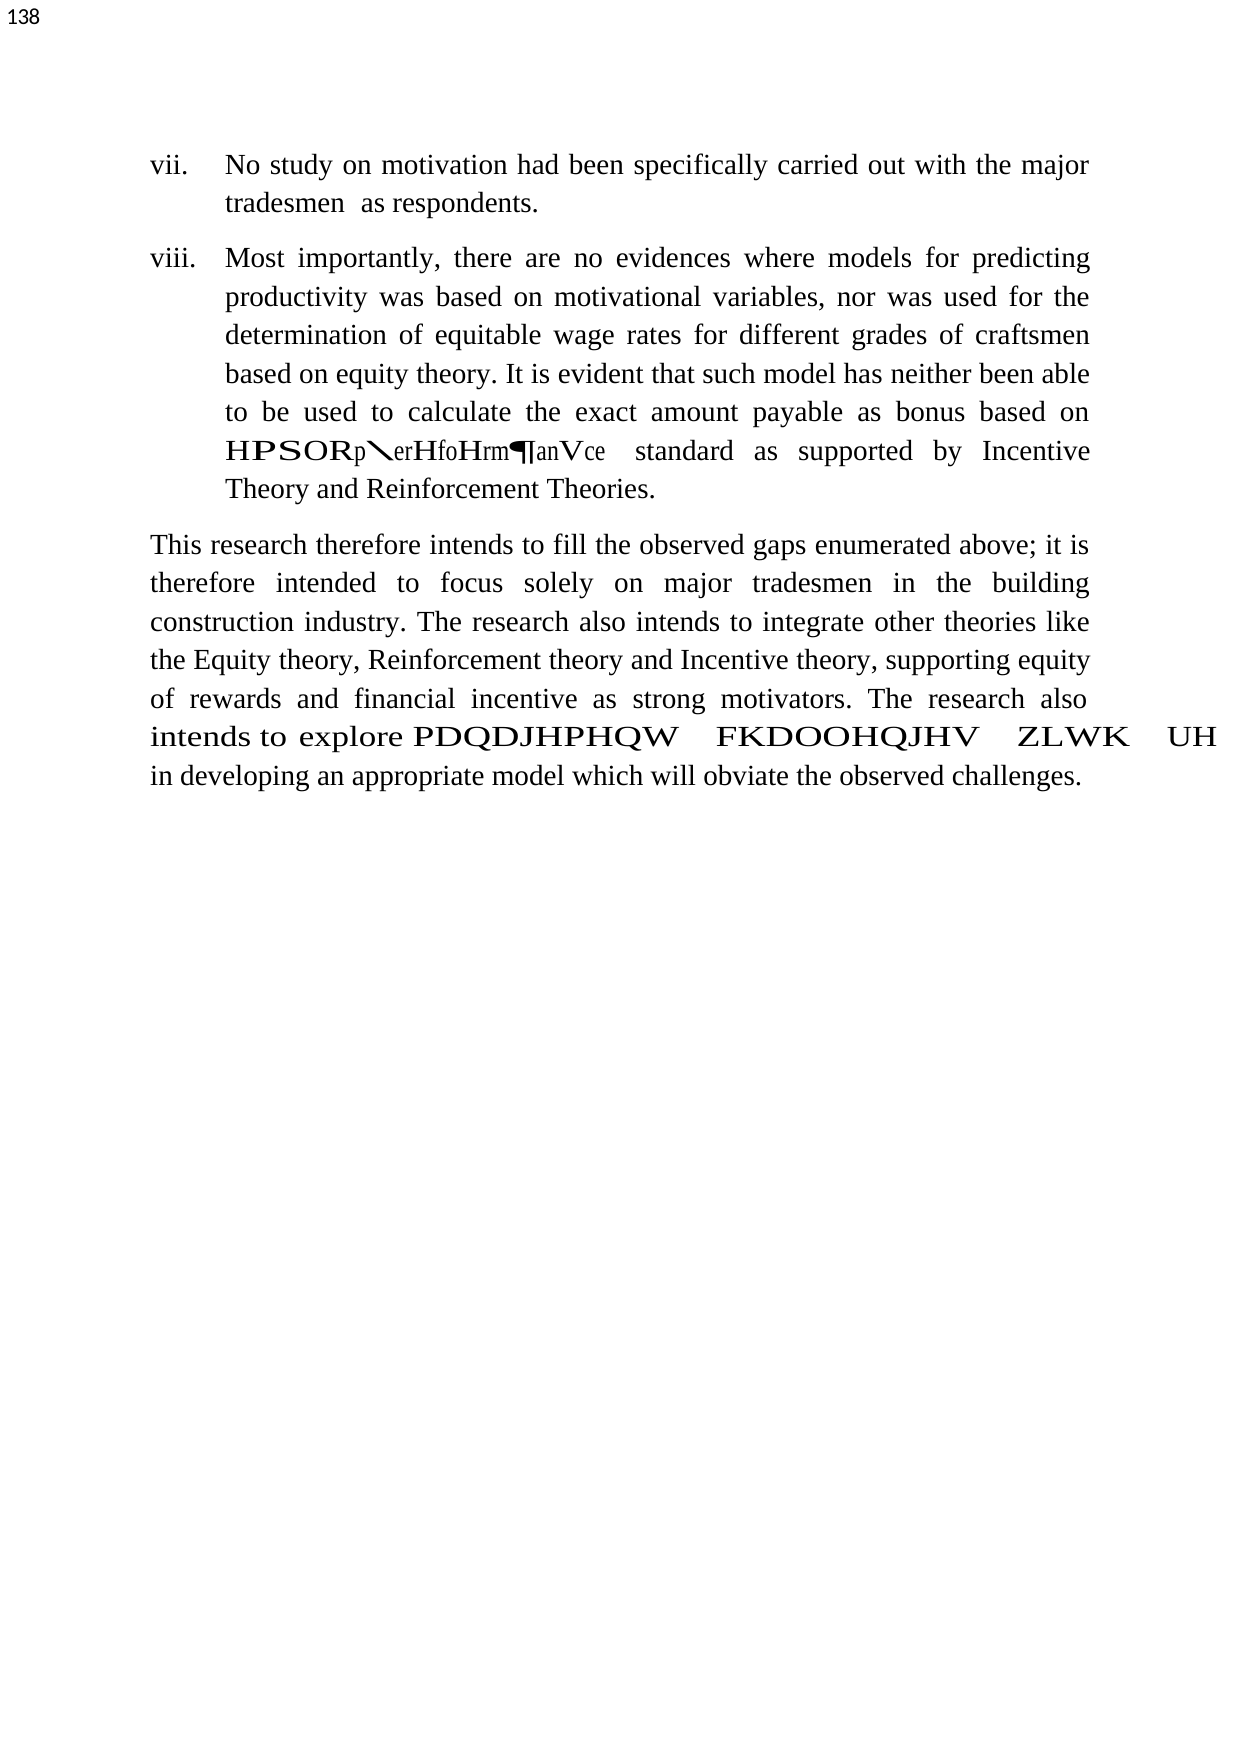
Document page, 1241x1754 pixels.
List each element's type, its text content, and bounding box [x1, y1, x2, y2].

list No study on motivation had been specifically carried out with the major tradesmen as respondents. [150, 147, 1091, 219]
list Most importantly, there are no evidences where models for predicting productivity was based on motivational variables, nor was used for the determination of equitable wage rates for different grades of craftsmen based on equity theory. It is evident that such model has neither been able to be used to calculate the exact amount payable as bonus based on HPSORp\erHfoHrm¶anVce standard as supported by Incentive Theory and Reinforcement Theories. [150, 240, 1091, 505]
text This research therefore intends to fill the observed gaps enumerated above; it is therefore intended to focus solely on major tradesmen in the building construction industry. The research also intends to integrate other theories like the Equity theory, Reinforcement theory and Incentive theory, supporting equity of rewards and financial incentive as strong motivators. The research also [150, 527, 1091, 714]
text intends to explore PDQDJHPHQW FKDOOHQJHV ZLWK UH in developing an appropriate model which will obviate the observed challenges. [150, 719, 1230, 792]
